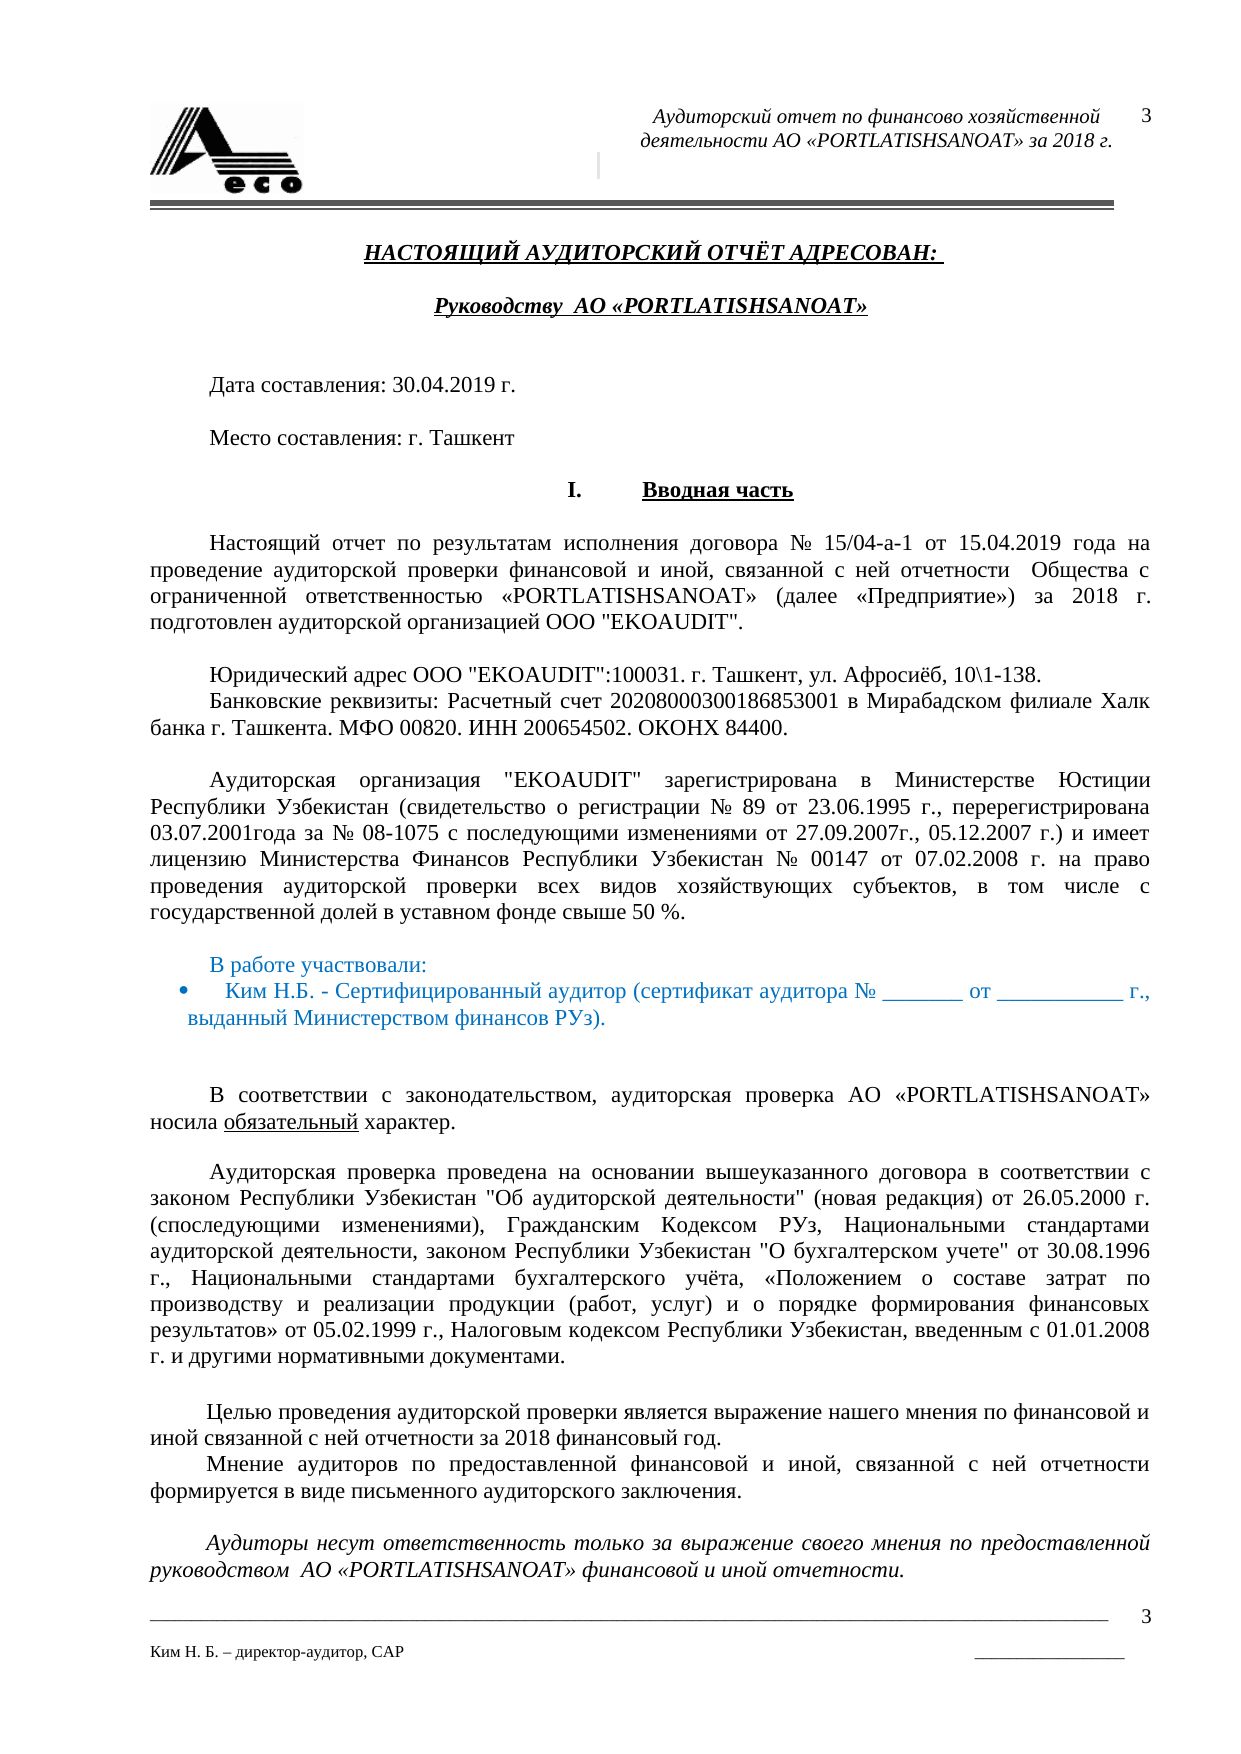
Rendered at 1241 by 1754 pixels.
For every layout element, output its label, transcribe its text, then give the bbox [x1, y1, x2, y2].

text Банковские реквизиты: Расчетный счет 20208000300186853001 в Мирабадском филиале Халк банка г. Ташкента. МФО 00820. ИНН 200654502. ОКОНХ 84400. [150, 687, 1152, 740]
text Аудиторская проверка проведена на основании вышеуказанного договора в соответствии с законом Республики Узбекистан "Об аудиторской деятельности" (новая редакция) от 26.05.2000 г. (споследующими изменениями), Гражданским Кодексом РУз, Национальными стандартами аудиторской деятельности, законом Республики Узбекистан "О бухгалтерском учете" от 30.08.1996 г., Национальными стандартами бухгалтерского учёта, «Положением о составе затрат по производству и реализации продукции (работ, услуг) и о порядке формирования финансовых результатов» от 05.02.1999 г., Налоговым кодексом Республики Узбекистан, введенным с 01.01.2008 г. и другими нормативными документами. [150, 1158, 1152, 1369]
text В соответствии с законодательством, аудиторская проверка АО «PORTLATISHSANOAT» носила обязательный характер. [150, 1081, 1152, 1134]
text Юридический адрес ООО "EKOAUDIT":100031. г. Ташкент, ул. Афросиёб, 10\1-138. [150, 661, 1152, 687]
list Вводная часть [209, 477, 1152, 503]
text В работе участвовали: [150, 951, 1152, 977]
list Ким Н.Б. - Сертифицированный аудитор (сертификат аудитора № _______ от ___________ г., выданный Министерством финансов РУз). [179, 977, 1152, 1030]
text Аудиторская организация "EKOAUDIT" зарегистрирована в Министерстве Юстиции Республики Узбекистан (свидетельство о регистрации № 89 от 23.06.1995 г., перерегистрирована 03.07.2001года за № 08-1075 с последующими изменениями от 27.09.2007г., 05.12.2007 г.) и имеет лицензию Министерства Финансов Республики Узбекистан № 00147 от 07.02.. на право проведения аудиторской проверки всех видов хозяйствующих субъектов, в том числе с государственной долей в уставном фонде свыше 50 %. [150, 766, 1152, 924]
text Аудиторы несут ответственность только за выражение своего мнения по предоставленной руководством АО «PORTLATISHSANOAT» финансовой и иной отчетности. [150, 1529, 1152, 1582]
text Руководству АО «PORTLATISHSANOAT» [150, 292, 1152, 318]
text Дата составления: 30.04.2019 г. [150, 371, 1152, 397]
text Место составления: г. Ташкент [150, 424, 1152, 450]
text НАСТОЯЩИЙ АУДИТОРСКИЙ ОТЧЁТ АДРЕСОВАН: [150, 239, 1152, 266]
text Настоящий отчет по результатам исполнения договора № 15/04-а-1 от 15.04.2019 года на проведение аудиторской проверки финансовой и иной, связанной с ней отчетности Общества с ограниченной ответственностью «PORTLATISHSANOAT» (далее «Предприятие») за 2018 г. подготовлен аудиторской организацией ООО "EKOAUDIT". [150, 529, 1152, 635]
text Целью проведения аудиторской проверки является выражение нашего мнения по финансовой и иной связанной с ней отчетности за 2018 финансовый год. [150, 1398, 1152, 1450]
text Мнение аудиторов по предоставленной финансовой и иной, связанной с ней отчетности формируется в виде письменного аудиторского заключения. [150, 1450, 1152, 1503]
picture [150, 103, 305, 194]
